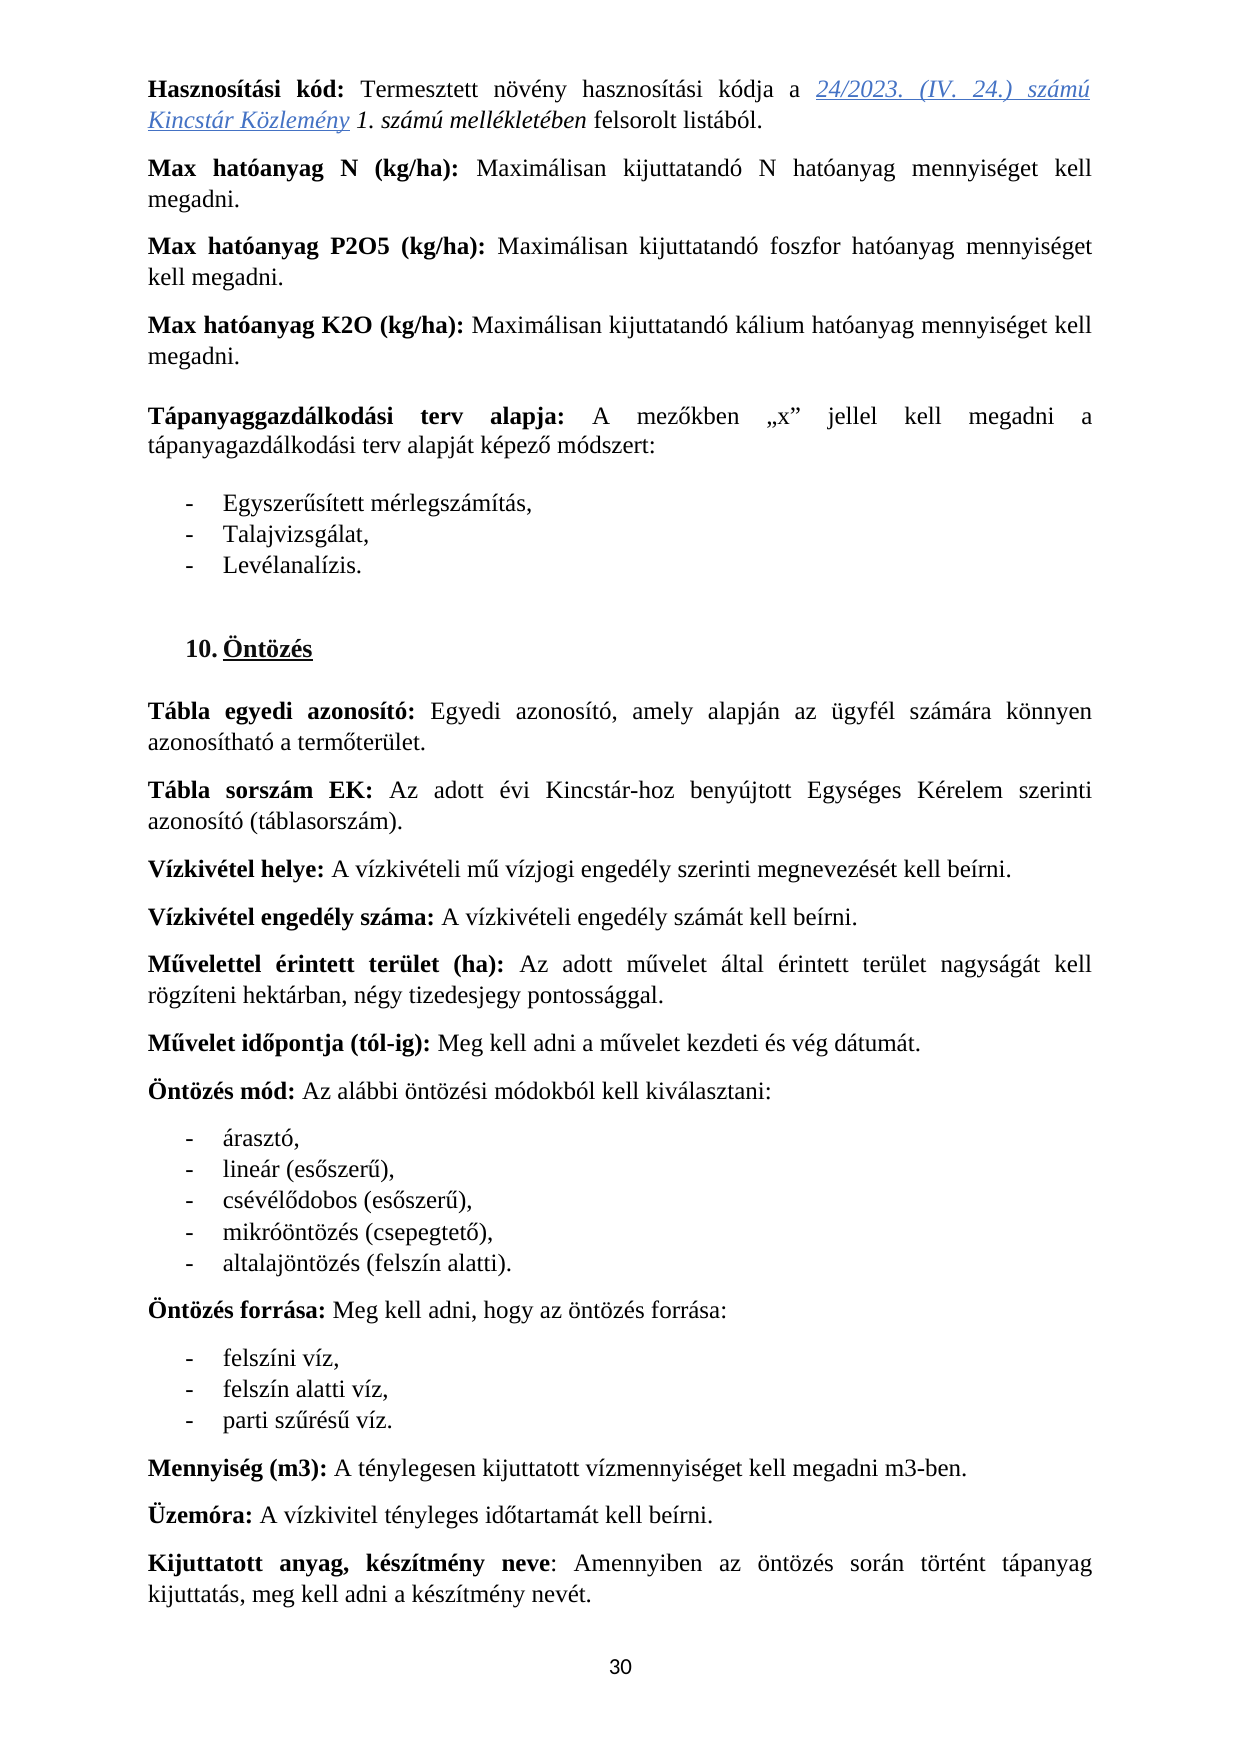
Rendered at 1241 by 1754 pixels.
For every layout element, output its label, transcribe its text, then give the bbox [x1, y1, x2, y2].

list Egyszerűsített mérlegszámítás, [185, 488, 1093, 517]
text Művelettel érintett terület (ha): Az adott művelet által érintett terület nagyságát kell rögzíteni hektárban, négy tizedesjegy pontossággal. [148, 949, 1093, 1009]
list lineár (esőszerű), [185, 1154, 1093, 1183]
text Vízkivétel helye: A vízkivételi mű vízjogi engedély szerinti megnevezését kell beírni. [148, 854, 1093, 883]
text Max hatóanyag P2O5 (kg/ha): Maximálisan kijuttatandó foszfor hatóanyag mennyiséget kell megadni. [148, 231, 1093, 291]
text Hasznosítási kód: Termesztett növény hasznosítási kódja a 24/2023. (IV. 24.) számú Kincstár Közlemény 1. számú mellékletében felsorolt listából. [148, 74, 1093, 134]
text Művelet időpontja (tól-ig): Meg kell adni a művelet kezdeti és vég dátumát. [148, 1028, 1093, 1057]
text Üzemóra: A vízkivitel tényleges időtartamát kell beírni. [148, 1501, 1093, 1529]
subtitle Öntözés [185, 633, 1093, 663]
text Tábla sorszám EK: Az adott évi Kincstár-hoz benyújtott Egységes Kérelem szerinti azonosító (táblasorszám). [148, 775, 1093, 835]
text Max hatóanyag K2O (kg/ha): Maximálisan kijuttatandó kálium hatóanyag mennyiséget kell megadni. [148, 310, 1093, 370]
list árasztó, [185, 1123, 1093, 1152]
text Max hatóanyag N (kg/ha): Maximálisan kijuttatandó N hatóanyag mennyiséget kell megadni. [148, 153, 1093, 212]
text Mennyiség (m3): A ténylegesen kijuttatott vízmennyiséget kell megadni m3-ben. [148, 1453, 1093, 1482]
text Kijuttatott anyag, készítmény neve: Amennyiben az öntözés során történt tápanyag kijuttatás, meg kell adni a készítmény nevét. [148, 1548, 1093, 1608]
list csévélődobos (esőszerű), [185, 1186, 1093, 1214]
text Tápanyaggazdálkodási terv alapja: A mezőkben „x” jellel kell megadni a tápanyagazdálkodási terv alapját képező módszert: [148, 401, 1093, 459]
list altalajöntözés (felszín alatti). [185, 1248, 1093, 1276]
list mikróöntözés (csepegtető), [185, 1217, 1093, 1245]
list felszíni víz, [185, 1343, 1093, 1372]
text Vízkivétel engedély száma: A vízkivételi engedély számát kell beírni. [148, 902, 1093, 930]
list Levélanalízis. [185, 550, 1093, 579]
text Öntözés forrása: Meg kell adni, hogy az öntözés forrása: [148, 1295, 1093, 1324]
list parti szűrésű víz. [185, 1405, 1093, 1434]
text Öntözés mód: Az alábbi öntözési módokból kell kiválasztani: [148, 1076, 1093, 1104]
list Talajvizsgálat, [185, 519, 1093, 548]
list felszín alatti víz, [185, 1374, 1093, 1403]
text Tábla egyedi azonosító: Egyedi azonosító, amely alapján az ügyfél számára könnyen azonosítható a termőterület. [148, 696, 1093, 756]
